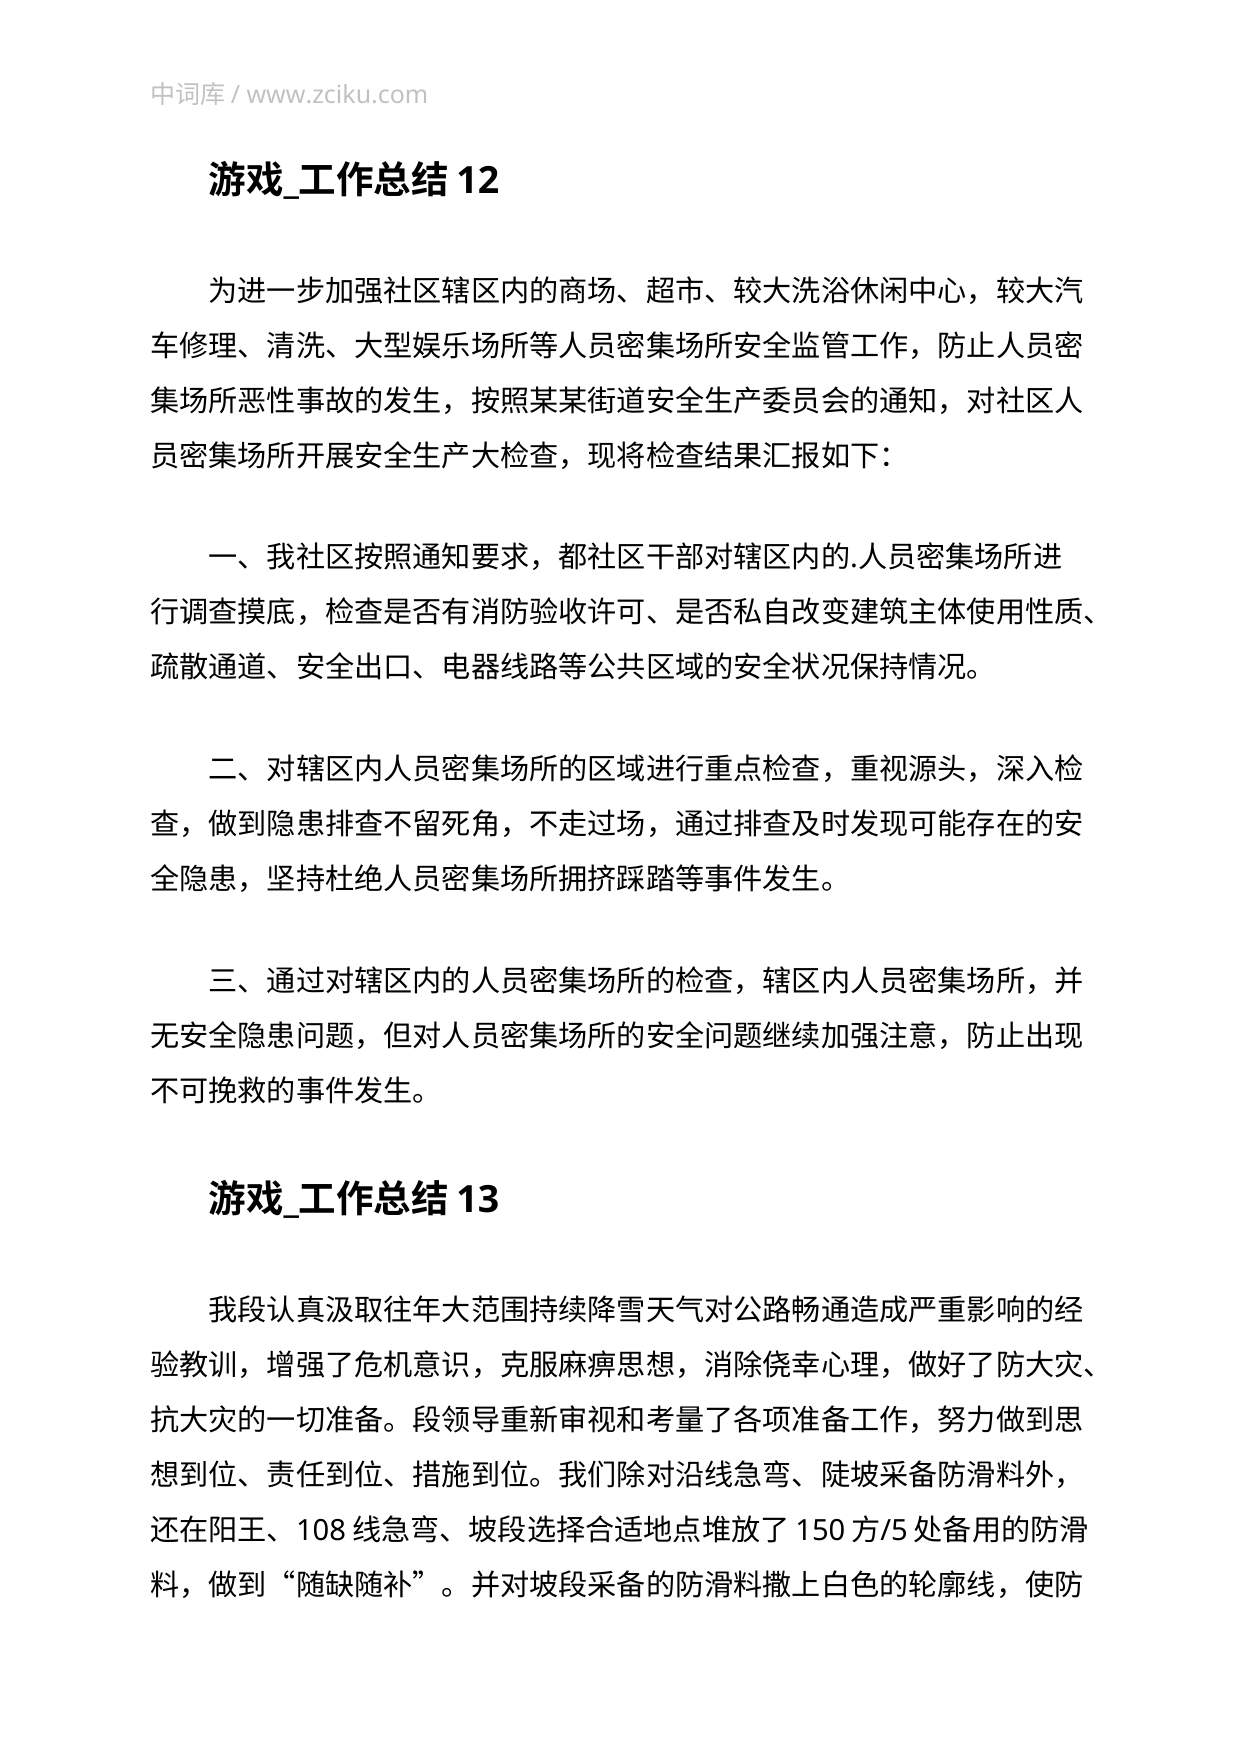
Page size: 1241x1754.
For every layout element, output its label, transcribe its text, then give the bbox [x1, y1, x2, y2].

text 游戏_工作总结12 [150, 150, 1090, 204]
text 为进一步加强社区辖区内的商场、超市、较大洗浴休闲中心，较大汽车修理、清洗、大型娱乐场所等人员密集场所安全监管工作，防止人员密集场所恶性事故的发生，按照某某街道安全生产委员会的通知，对社区人员密集场所开展安全生产大检查，现将检查结果汇报如下： [150, 268, 1090, 474]
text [150, 1286, 1090, 1603]
text 二、对辖区内人员密集场所的区域进行重点检查，重视源头，深入检查，做到隐患排查不留死角，不走过场，通过排查及时发现可能存在的安全隐患，坚持杜绝人员密集场所拥挤踩踏等事件发生。 [150, 746, 1090, 898]
text 游戏_工作总结13 [150, 1169, 1090, 1223]
text 一、我社区按照通知要求，都社区干部对辖区内的.人员密集场所进行调查摸底，检查是否有消防验收许可、是否私自改变建筑主体使用性质、疏散通道、安全出口、电器线路等公共区域的安全状况保持情况。 [150, 534, 1090, 686]
text 三、通过对辖区内的人员密集场所的检查，辖区内人员密集场所，并无安全隐患问题，但对人员密集场所的安全问题继续加强注意，防止出现不可挽救的事件发生。 [150, 957, 1090, 1109]
